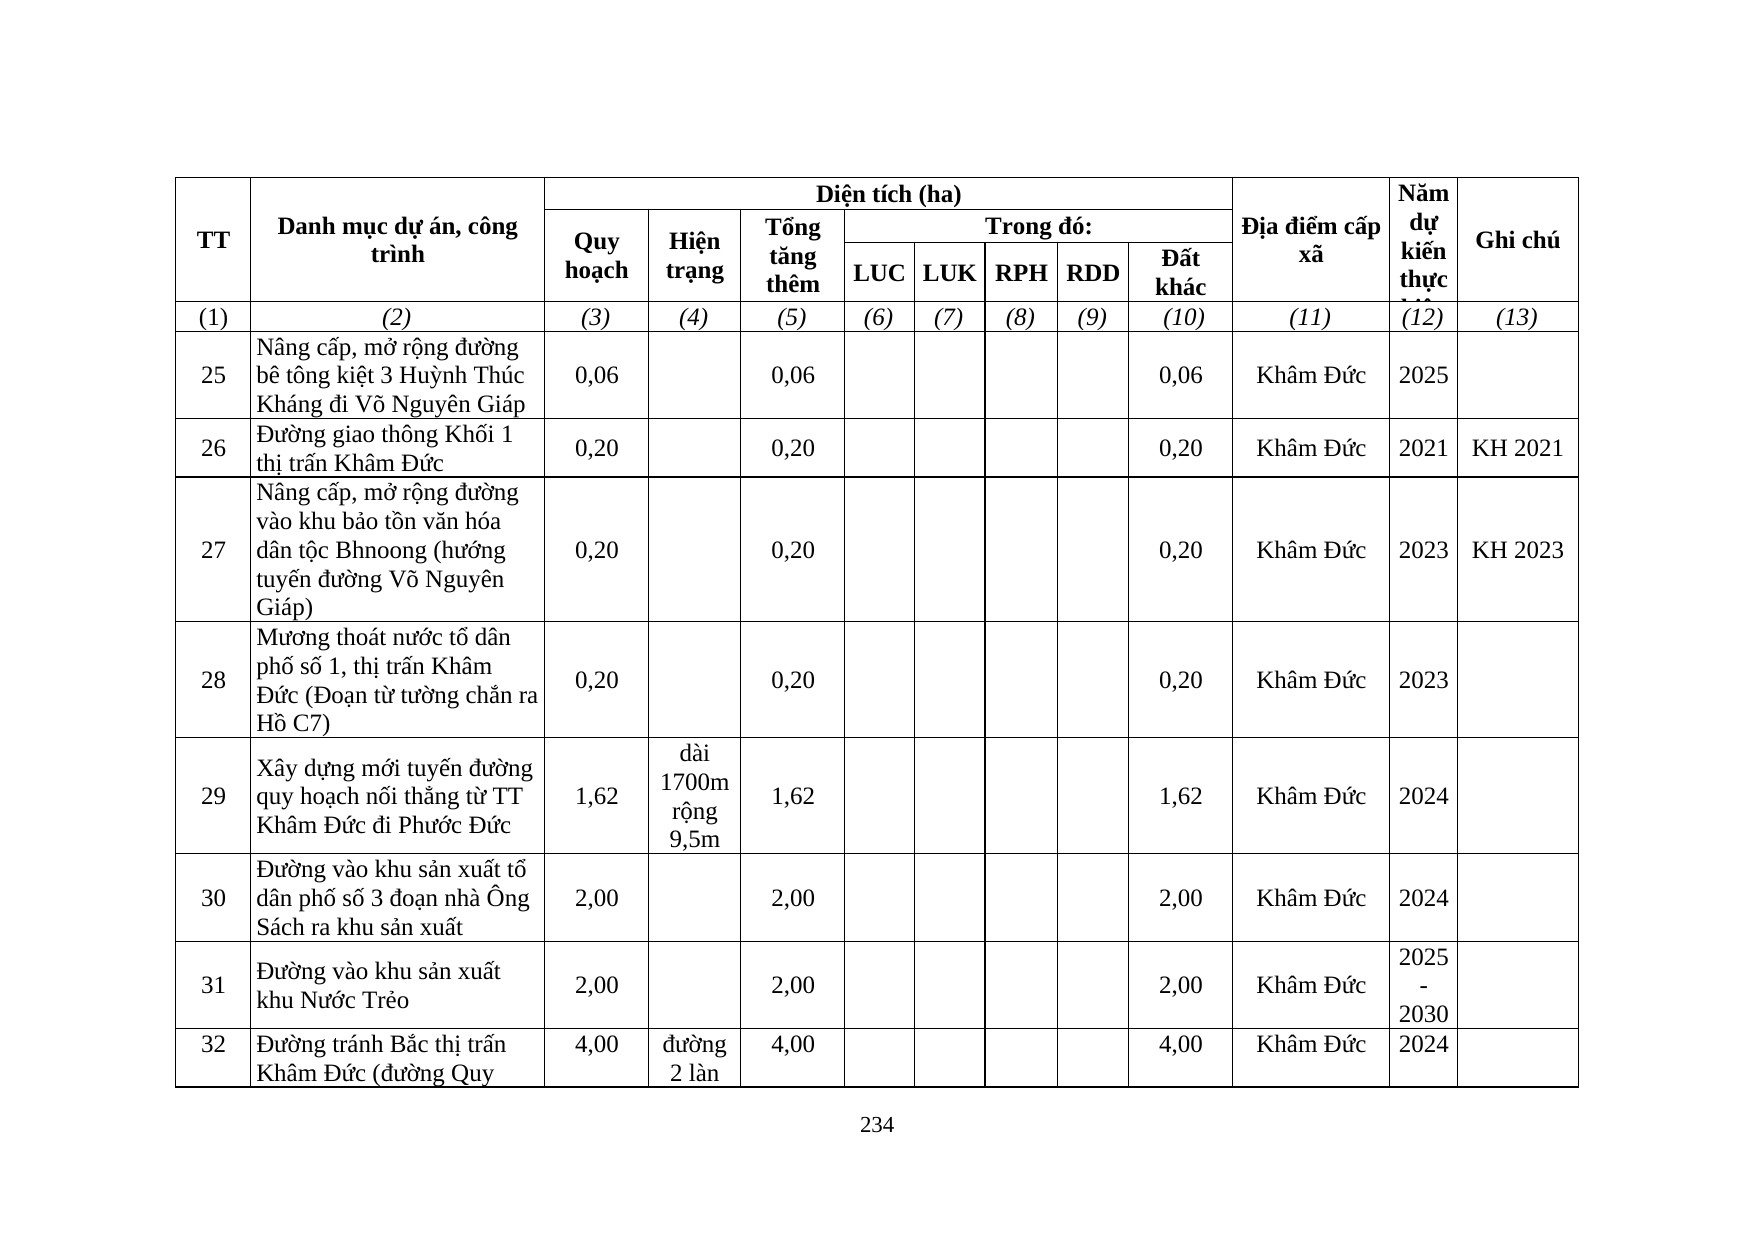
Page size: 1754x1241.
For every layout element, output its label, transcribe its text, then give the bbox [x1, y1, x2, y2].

table_cell 2024 [1390, 738, 1457, 853]
table_cell 2023 [1390, 622, 1457, 737]
table_cell [649, 854, 740, 941]
table_cell [845, 419, 914, 476]
table_cell Khâm Đức [1233, 854, 1389, 941]
table_cell Đường vào khu sản xuất khu Nước Trẻo [251, 942, 544, 1028]
table_cell Tổng tăng thêm [741, 210, 844, 301]
table_cell (3) [545, 302, 648, 331]
table_cell [1458, 738, 1578, 853]
table_cell 2,00 [1129, 942, 1232, 1028]
table_cell KH 2021 [1458, 419, 1578, 476]
table_cell [986, 478, 1057, 621]
table_cell 2025 - 2030 [1390, 942, 1457, 1028]
table_cell (4) [649, 302, 740, 331]
table_header Ghi chú [1458, 178, 1578, 301]
table_cell 2024 [1390, 854, 1457, 941]
table_cell Khâm Đức [1233, 1029, 1389, 1086]
table_cell [845, 942, 914, 1028]
table_cell 2023 [1390, 478, 1457, 621]
table_cell [915, 419, 984, 476]
table_cell [986, 738, 1057, 853]
table_cell LUC [845, 243, 914, 301]
table_cell 2,00 [741, 854, 844, 941]
table_cell RPH [986, 243, 1057, 301]
table_cell [845, 478, 914, 621]
table_cell 25 [176, 332, 250, 418]
table_cell LUK [915, 243, 984, 301]
table_cell [1058, 622, 1128, 737]
table_cell 0,06 [741, 332, 844, 418]
table_cell 2021 [1390, 419, 1457, 476]
table_cell Khâm Đức [1233, 738, 1389, 853]
table_cell (1) [176, 302, 250, 331]
table_cell Mương thoát nước tổ dân phố số 1, thị trấn Khâm Đức (Đoạn từ tường chắn ra Hồ C7) [251, 622, 544, 737]
table_cell 27 [176, 478, 250, 621]
table_cell (2) [251, 302, 544, 331]
table_cell [1458, 332, 1578, 418]
table_cell Nâng cấp, mở rộng đường bê tông kiệt 3 Huỳnh Thúc Kháng đi Võ Nguyên Giáp [251, 332, 544, 418]
table_cell [649, 622, 740, 737]
table_cell 29 [176, 738, 250, 853]
table_cell (8) [986, 302, 1057, 331]
table_cell [649, 419, 740, 476]
table_cell [915, 942, 984, 1028]
table_cell [649, 478, 740, 621]
table_cell Đường giao thông Khối 1 thị trấn Khâm Đức [251, 419, 544, 476]
table_cell Xây dựng mới tuyến đường quy hoạch nối thẳng từ TT Khâm Đức đi Phước Đức [251, 738, 544, 853]
table_cell 0,20 [741, 622, 844, 737]
table_cell 4,00 [1129, 1029, 1232, 1086]
table_header Năm dự kiến thực hiện [1390, 178, 1457, 301]
table_cell 0,06 [1129, 332, 1232, 418]
table_cell [915, 332, 984, 418]
table_cell [1458, 942, 1578, 1028]
table_cell đường 2 làn xe, dài 1250m, rộng 32m [649, 1029, 740, 1086]
table_cell Khâm Đức [1233, 622, 1389, 737]
table_cell 2025 [1390, 332, 1457, 418]
table_cell 28 [176, 622, 250, 737]
table_cell (12) [1390, 302, 1457, 331]
table_cell [1458, 622, 1578, 737]
table_cell 0,20 [545, 478, 648, 621]
table_cell [986, 622, 1057, 737]
table_cell [845, 332, 914, 418]
table_cell (10) [1129, 302, 1232, 331]
table_cell [986, 942, 1057, 1028]
table_cell [986, 332, 1057, 418]
table_cell Đất khác [1129, 243, 1232, 301]
table_cell 2,00 [741, 942, 844, 1028]
table_cell [915, 854, 984, 941]
table_cell Khâm Đức [1233, 419, 1389, 476]
table_header Địa điểm cấp xã [1233, 178, 1389, 301]
table_cell Nâng cấp, mở rộng đường vào khu bảo tồn văn hóa dân tộc Bhnoong (hướng tuyến đường Võ Nguyên Giáp) [251, 478, 544, 621]
table_cell Đường tránh Bắc thị trấn Khâm Đức (đường Quy hoạch) [251, 1029, 544, 1086]
table_cell RDD [1058, 243, 1128, 301]
table_cell KH 2023 [1458, 478, 1578, 621]
table_cell Khâm Đức [1233, 332, 1389, 418]
table_cell dài 1700m rộng 9,5m [649, 738, 740, 853]
table_cell [845, 738, 914, 853]
table_cell (6) [845, 302, 914, 331]
table_cell 0,20 [741, 419, 844, 476]
table_cell 0,06 [545, 332, 648, 418]
table_cell [845, 622, 914, 737]
table_cell Trong đó: [845, 210, 1232, 242]
table_cell [1058, 478, 1128, 621]
table_cell 30 [176, 854, 250, 941]
table_cell 0,20 [1129, 478, 1232, 621]
table_cell [986, 1029, 1057, 1086]
table_cell [1058, 854, 1128, 941]
table_cell 0,20 [1129, 419, 1232, 476]
table_cell [915, 622, 984, 737]
table_cell 31 [176, 942, 250, 1028]
table_cell [1058, 419, 1128, 476]
table_cell [1058, 332, 1128, 418]
table_header Danh mục dự án, công trình [251, 178, 544, 301]
table_cell [986, 854, 1057, 941]
table_cell 32 [176, 1029, 250, 1086]
table_cell [649, 332, 740, 418]
table_cell (13) [1458, 302, 1578, 331]
table_cell 1,62 [741, 738, 844, 853]
table_cell 0,20 [1129, 622, 1232, 737]
table_cell Khâm Đức [1233, 942, 1389, 1028]
table_cell [1458, 854, 1578, 941]
table_cell 2024 [1390, 1029, 1457, 1086]
table_cell [1458, 1029, 1578, 1086]
table_cell Quy hoạch [545, 210, 648, 301]
table_cell [915, 478, 984, 621]
table_cell 2,00 [545, 854, 648, 941]
table_cell [845, 854, 914, 941]
table_header TT [176, 178, 250, 301]
table_cell [845, 1029, 914, 1086]
table_cell 1,62 [1129, 738, 1232, 853]
table_cell 1,62 [545, 738, 648, 853]
table_cell [915, 738, 984, 853]
table_cell 26 [176, 419, 250, 476]
table_cell [986, 419, 1057, 476]
table_cell (11) [1233, 302, 1389, 331]
table_cell [915, 1029, 984, 1086]
table_cell [1058, 738, 1128, 853]
table_cell (5) [741, 302, 844, 331]
table_cell Đường vào khu sản xuất tổ dân phố số 3 đoạn nhà Ông Sách ra khu sản xuất [251, 854, 544, 941]
table_cell (7) [915, 302, 984, 331]
table_cell 4,00 [741, 1029, 844, 1086]
table_cell 2,00 [1129, 854, 1232, 941]
table_cell 2,00 [545, 942, 648, 1028]
table_cell Hiện trạng [649, 210, 740, 301]
table_cell Khâm Đức [1233, 478, 1389, 621]
table_header Diện tích (ha) [545, 178, 1232, 208]
table_cell 0,20 [545, 419, 648, 476]
table_cell [1058, 942, 1128, 1028]
table_cell 0,20 [741, 478, 844, 621]
table_cell [1058, 1029, 1128, 1086]
table_cell [649, 942, 740, 1028]
table_cell 0,20 [545, 622, 648, 737]
table_cell (9) [1058, 302, 1128, 331]
table_cell 4,00 [545, 1029, 648, 1086]
